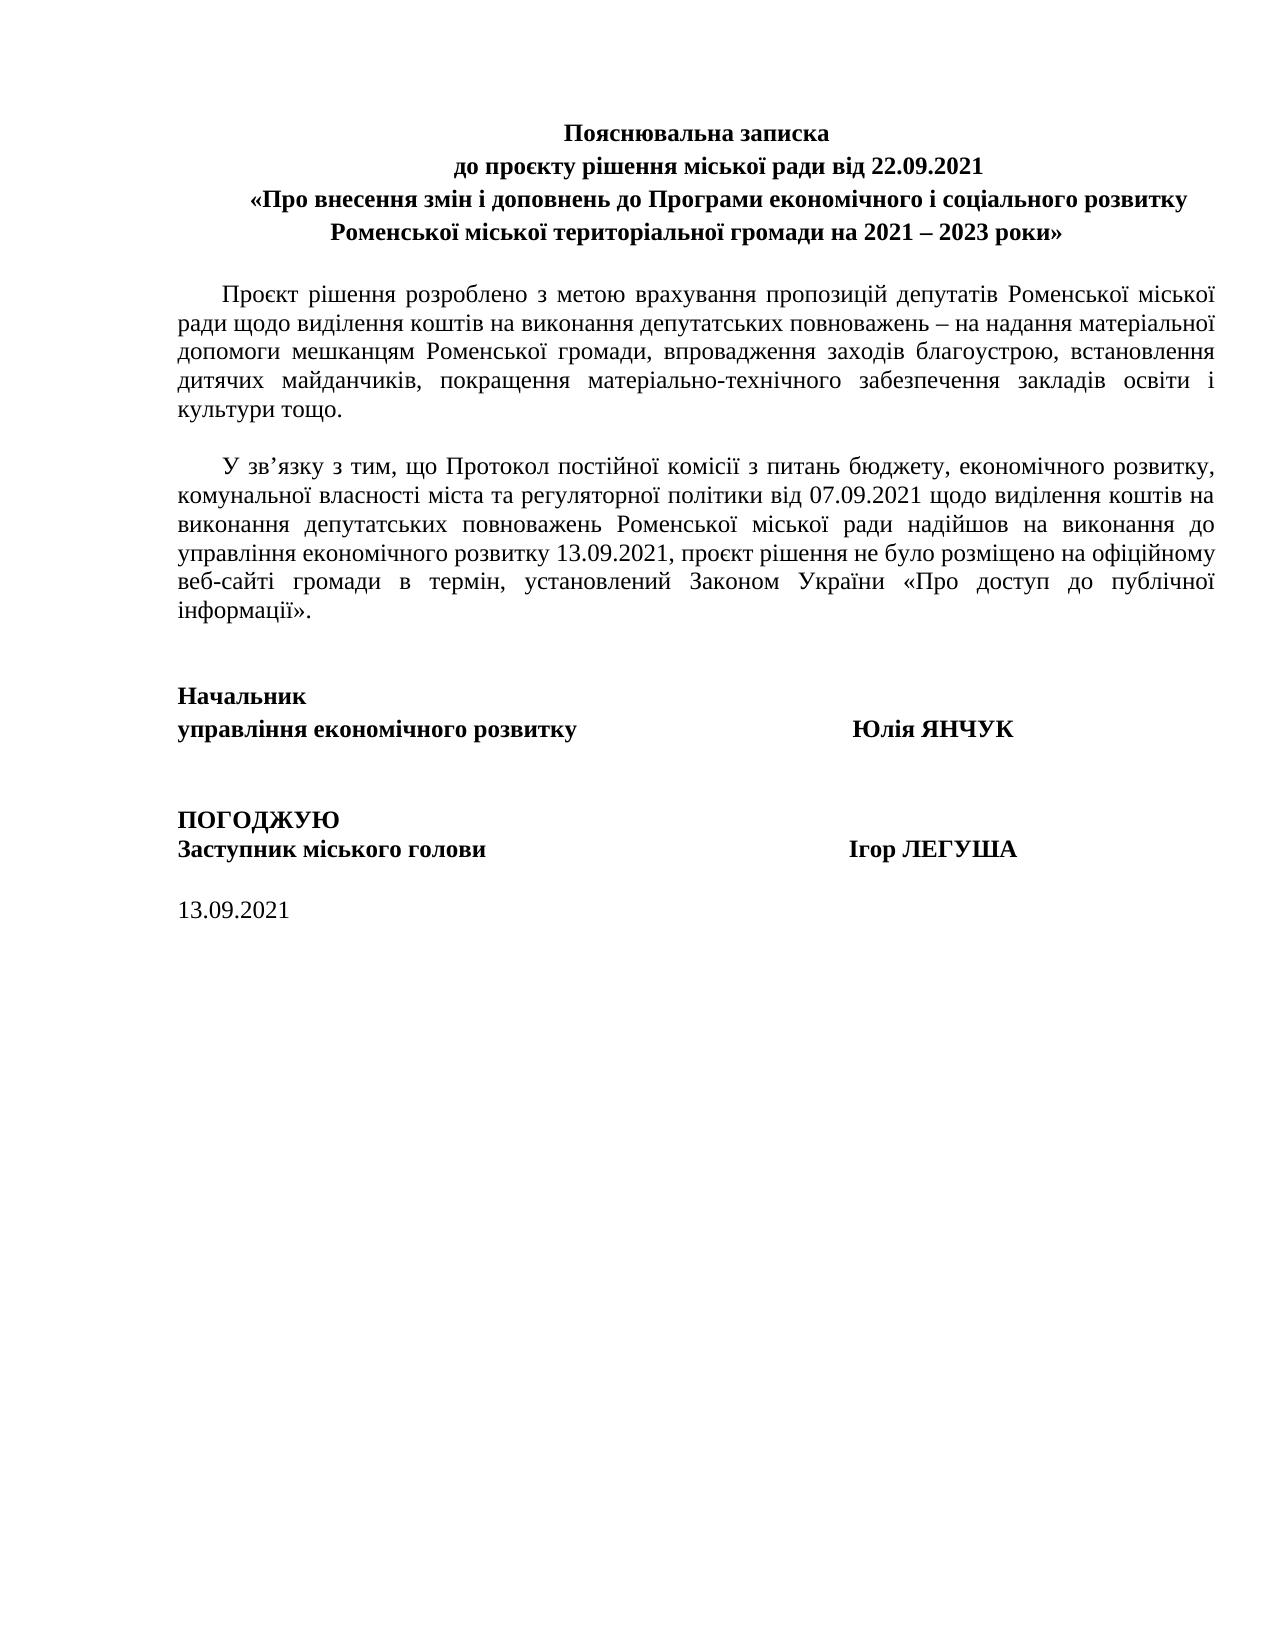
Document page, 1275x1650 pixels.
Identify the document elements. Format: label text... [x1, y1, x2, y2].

text 13.09.2021 [177, 896, 1216, 924]
text до проєкту рішення міської ради від 22.09.2021 [177, 151, 1216, 180]
text Начальник [177, 681, 1201, 710]
text У зв’язку з тим, що Протокол постійної комісії з питань бюджету, економічного розвитку, комунальної власності міста та регуляторної політики від 07.09.2021 щодо виділення коштів на виконання депутатських повноважень Роменської міської ради надійшов на виконання до управління економічного розвитку 13.09.2021, проєкт рішення не було розміщено на офіційному веб-сайті громади в термін, установлений Законом України «Про доступ до публічної інформації». [177, 451, 1216, 624]
text Заступник міського голови Ігор ЛЕГУША [177, 834, 1201, 862]
text ПОГОДЖУЮ [177, 805, 1201, 834]
text Пояснювальна записка [177, 118, 1216, 147]
text управління економічного розвитку Юлія ЯНЧУК [177, 714, 1201, 743]
text «Про внесення змін і доповнень до Програми економічного і соціального розвитку Роменської міської територіальної громади на 2021 – 2023 роки» [177, 184, 1216, 246]
text Проєкт рішення розроблено з метою врахування пропозицій депутатів Роменської міської ради щодо виділення коштів на виконання депутатських повноважень – на надання матеріальної допомоги мешканцям Роменської громади, впровадження заходів благоустрою, встановлення дитячих майданчиків, покращення матеріально-технічного забезпечення закладів освіти і культури тощо. [177, 279, 1216, 423]
